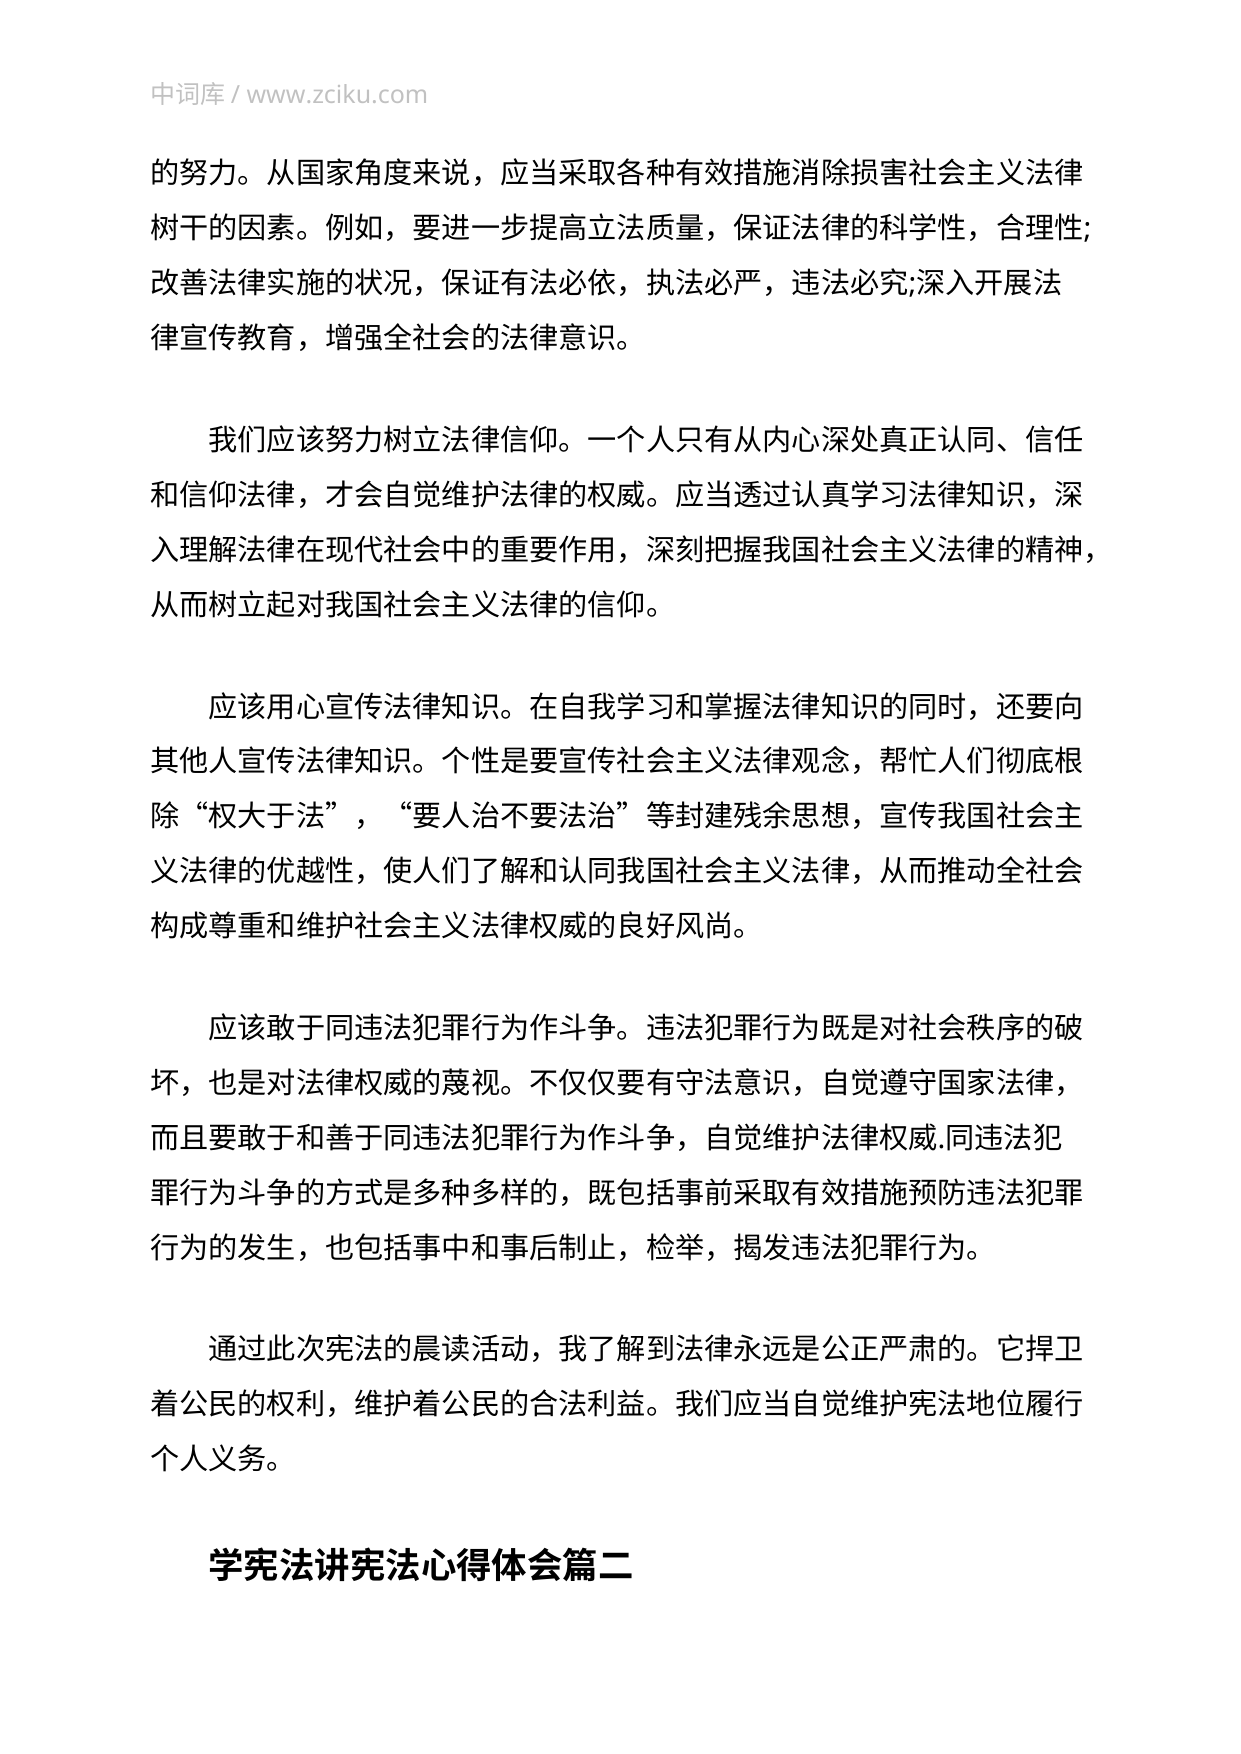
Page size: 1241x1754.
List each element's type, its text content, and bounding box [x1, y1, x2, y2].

text 我们应该努力树立法律信仰。一个人只有从内心深处真正认同、信任和信仰法律，才会自觉维护法律的权威。应当透过认真学习法律知识，深入理解法律在现代社会中的重要作用，深刻把握我国社会主义法律的精神，从而树立起对我国社会主义法律的信仰。 [150, 417, 1090, 624]
text 通过此次宪法的晨读活动，我了解到法律永远是公正严肃的。它捍卫着公民的权利，维护着公民的合法利益。我们应当自觉维护宪法地位履行个人义务。 [150, 1326, 1090, 1478]
text 应该敢于同违法犯罪行为作斗争。违法犯罪行为既是对社会秩序的破坏，也是对法律权威的蔑视。不仅仅要有守法意识，自觉遵守国家法律，而且要敢于和善于同违法犯罪行为作斗争，自觉维护法律权威.同违法犯罪行为斗争的方式是多种多样的，既包括事前采取有效措施预防违法犯罪行为的发生，也包括事中和事后制止，检举，揭发违法犯罪行为。 [150, 1004, 1090, 1266]
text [150, 150, 1090, 357]
text 学宪法讲宪法心得体会篇二 [150, 1537, 1090, 1589]
text 应该用心宣传法律知识。在自我学习和掌握法律知识的同时，还要向其他人宣传法律知识。个性是要宣传社会主义法律观念，帮忙人们彻底根除“权大于法”，“要人治不要法治”等封建残余思想，宣传我国社会主义法律的优越性，使人们了解和认同我国社会主义法律，从而推动全社会构成尊重和维护社会主义法律权威的良好风尚。 [150, 683, 1090, 945]
